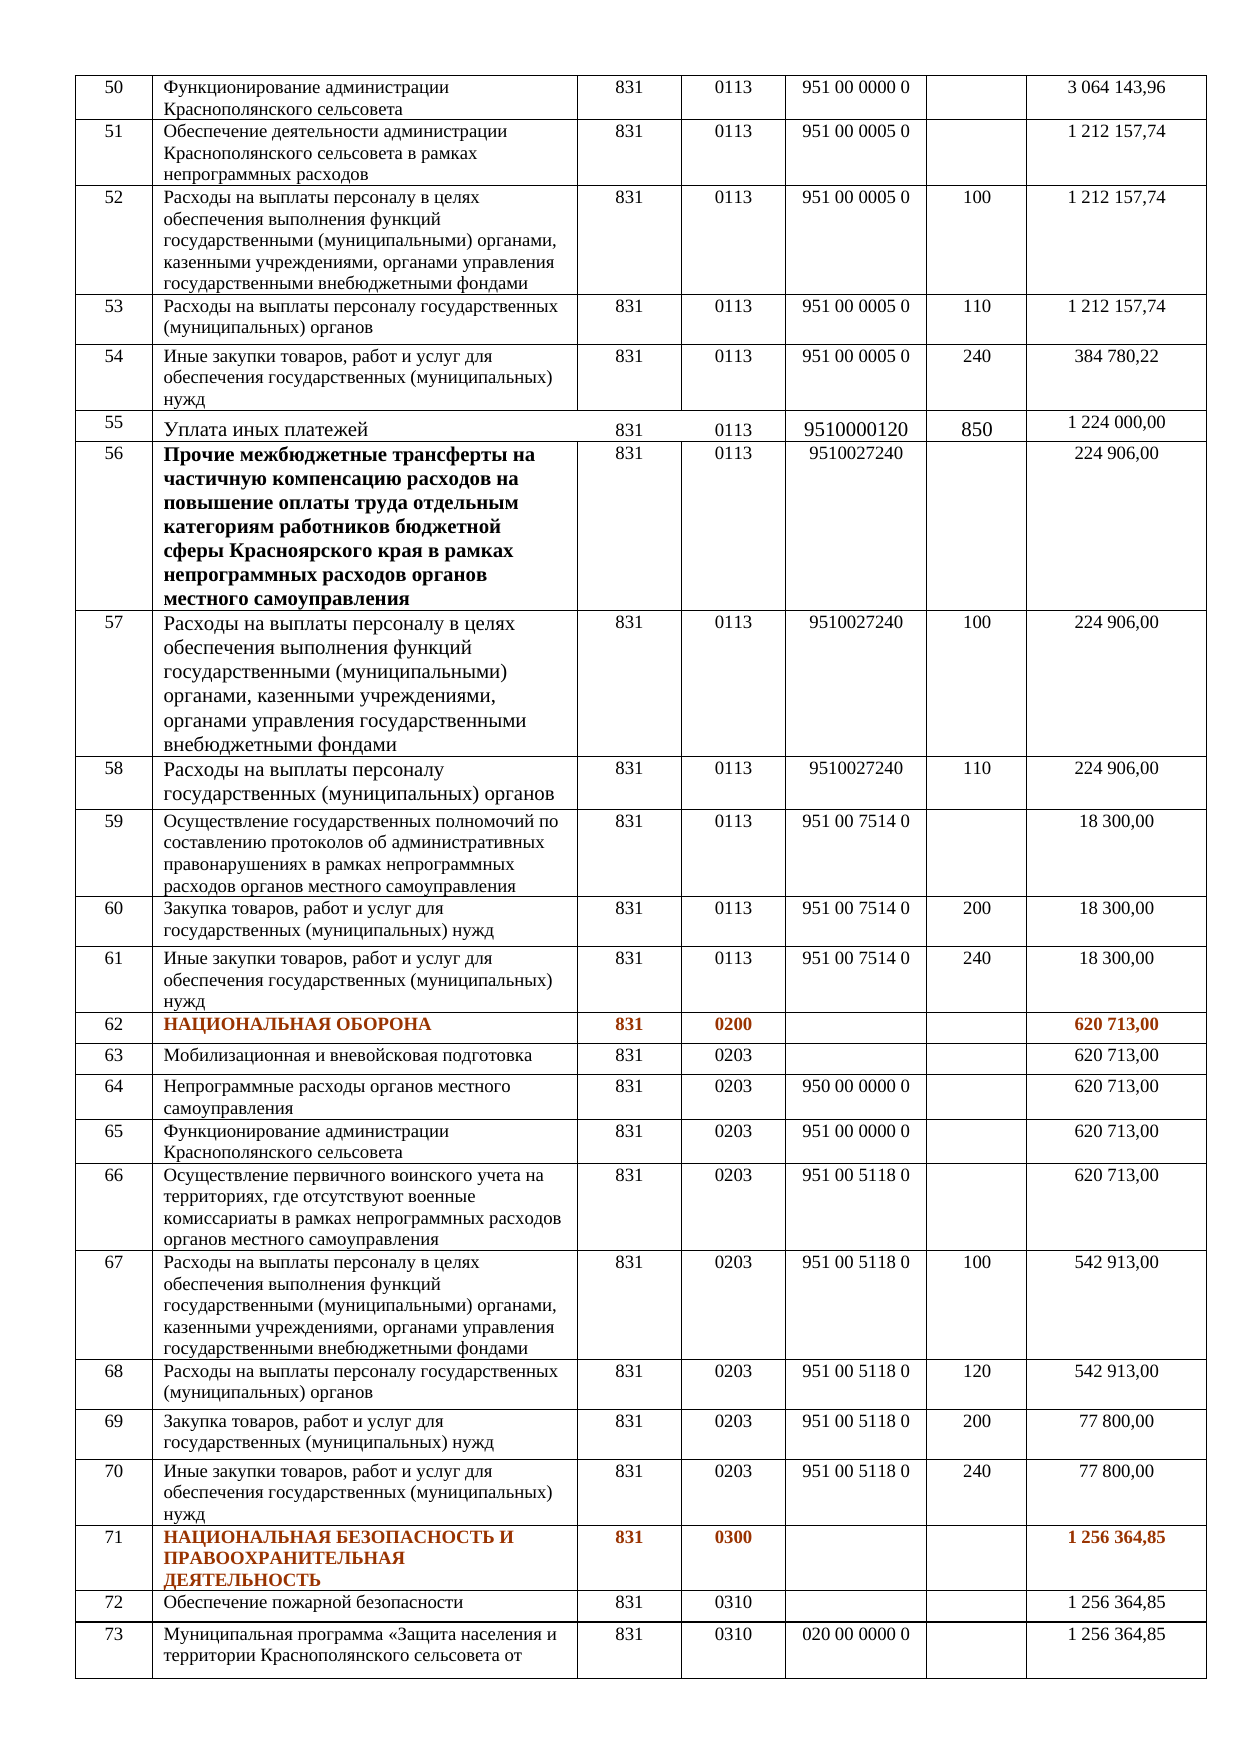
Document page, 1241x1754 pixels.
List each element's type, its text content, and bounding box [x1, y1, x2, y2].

table_cell 9510027240 [786, 757, 926, 809]
table_cell 0203 [682, 1360, 785, 1409]
table_cell Функционирование администрации Краснополянского сельсовета [153, 1120, 577, 1163]
table_cell [786, 1591, 926, 1621]
table_cell Расходы на выплаты персоналу в целях обеспечения выполнения функций государственными (муниципальными) органами, казенными учреждениями, органами управления государственными внебюджетными фондами [153, 186, 577, 294]
table_cell 0113 [682, 810, 785, 896]
table_cell [927, 76, 1026, 119]
table_cell 951 00 0000 0 [786, 1120, 926, 1163]
table_cell Обеспечение пожарной безопасности [153, 1591, 577, 1621]
table_cell 240 [927, 1460, 1026, 1524]
table_cell 020 00 0000 0 [786, 1623, 926, 1678]
table_cell 831 [578, 442, 681, 610]
table_cell 0113 [682, 295, 785, 344]
table_cell [927, 120, 1026, 185]
table_cell 224 906,00 [1027, 757, 1206, 809]
table_cell Прочие межбюджетные трансферты на частичную компенсацию расходов на повышение оплаты труда отдельным категориям работников бюджетной сферы Красноярского края в рамках непрограммных расходов органов местного самоуправления [153, 442, 577, 610]
table_cell 65 [76, 1120, 152, 1163]
table_cell 100 [927, 611, 1026, 756]
table_cell Непрограммные расходы органов местного самоуправления [153, 1075, 577, 1118]
table_cell 1 212 157,74 [1027, 120, 1206, 185]
table_cell [927, 1075, 1026, 1118]
table_cell 542 913,00 [1027, 1360, 1206, 1409]
table_cell [927, 810, 1026, 896]
table_cell 67 [76, 1251, 152, 1359]
table_cell 831 [578, 757, 681, 809]
table_cell 0200 [682, 1013, 785, 1043]
table_cell 53 [76, 295, 152, 344]
table_cell 831 [578, 295, 681, 344]
table_cell 831 [577, 411, 681, 441]
table_cell 950 00 0000 0 [786, 1075, 926, 1118]
table_cell 55 [76, 411, 152, 441]
table_cell 52 [76, 186, 152, 294]
table_cell Расходы на выплаты персоналу в целях обеспечения выполнения функций государственными (муниципальными) органами, казенными учреждениями, органами управления государственными внебюджетными фондами [153, 611, 577, 756]
table_cell 831 [578, 120, 681, 185]
table_cell Обеспечение деятельности администрации Краснополянского сельсовета в рамках непрограммных расходов [153, 120, 577, 185]
table_cell 1 224 000,00 [1027, 411, 1206, 441]
table_cell 0203 [682, 1120, 785, 1163]
table_cell 951 00 5118 0 [786, 1251, 926, 1359]
table_cell 100 [927, 1251, 1026, 1359]
table_cell [786, 1526, 926, 1590]
table_cell 0310 [682, 1591, 785, 1621]
table_cell 951 00 0005 0 [786, 345, 926, 409]
table_cell 831 [578, 1120, 681, 1163]
table_cell Иные закупки товаров, работ и услуг для обеспечения государственных (муниципальных) нужд [153, 345, 577, 409]
table_cell [927, 1164, 1026, 1250]
table_cell Расходы на выплаты персоналу в целях обеспечения выполнения функций государственными (муниципальными) органами, казенными учреждениями, органами управления государственными внебюджетными фондами [153, 1251, 577, 1359]
table_cell 0203 [682, 1075, 785, 1118]
table_cell 0203 [682, 1410, 785, 1459]
table_cell 0113 [682, 757, 785, 809]
table_cell 100 [927, 186, 1026, 294]
table_cell 0113 [682, 442, 785, 610]
table_cell НАЦИОНАЛЬНАЯ ОБОРОНА [153, 1013, 577, 1043]
table_cell 110 [927, 295, 1026, 344]
table_cell 951 00 5118 0 [786, 1360, 926, 1409]
table_cell 240 [927, 345, 1026, 409]
table_cell 831 [578, 1410, 681, 1459]
table_cell Закупка товаров, работ и услуг для государственных (муниципальных) нужд [153, 1410, 577, 1459]
table_cell [786, 1044, 926, 1074]
table_cell 0203 [682, 1251, 785, 1359]
table_cell 831 [578, 1164, 681, 1250]
table_cell 51 [76, 120, 152, 185]
table_cell 0310 [682, 1623, 785, 1678]
table_cell 68 [76, 1360, 152, 1409]
table_cell 0203 [682, 1164, 785, 1250]
table_cell 620 713,00 [1027, 1120, 1206, 1163]
table_cell 0113 [682, 897, 785, 946]
table_cell 831 [578, 1623, 681, 1678]
table_cell 850 [927, 411, 1026, 441]
table_cell 0113 [682, 76, 785, 119]
table_cell Осуществление первичного воинского учета на территориях, где отсутствуют военные комиссариаты в рамках непрограммных расходов органов местного самоуправления [153, 1164, 577, 1250]
table_cell 0113 [682, 120, 785, 185]
table_cell 110 [927, 757, 1026, 809]
table_cell 18 300,00 [1027, 897, 1206, 946]
table_cell 951 00 5118 0 [786, 1164, 926, 1250]
table_cell 1 256 364,85 [1027, 1591, 1206, 1621]
table_cell 54 [76, 345, 152, 409]
table_cell 0113 [682, 947, 785, 1012]
table_cell Функционирование администрации Краснополянского сельсовета [153, 76, 577, 119]
table_cell 73 [76, 1623, 152, 1678]
table_cell 831 [578, 186, 681, 294]
table_cell 1 212 157,74 [1027, 186, 1206, 294]
table_cell Иные закупки товаров, работ и услуг для обеспечения государственных (муниципальных) нужд [153, 947, 577, 1012]
table_cell 951 00 5118 0 [786, 1460, 926, 1524]
table_cell [786, 1013, 926, 1043]
table_cell 831 [578, 1251, 681, 1359]
table_cell 71 [76, 1526, 152, 1590]
table_cell Расходы на выплаты персоналу государственных (муниципальных) органов [153, 1360, 577, 1409]
table_cell 951 00 0005 0 [786, 120, 926, 185]
table_cell 200 [927, 1410, 1026, 1459]
table_cell 9510027240 [786, 442, 926, 610]
table_cell 69 [76, 1410, 152, 1459]
table_cell 61 [76, 947, 152, 1012]
table_cell [927, 1044, 1026, 1074]
table_cell [927, 1013, 1026, 1043]
table_cell 56 [76, 442, 152, 610]
table_cell 831 [578, 947, 681, 1012]
table_cell 831 [578, 1591, 681, 1621]
table_cell [927, 1591, 1026, 1621]
table_cell 0203 [682, 1044, 785, 1074]
table_cell 224 906,00 [1027, 442, 1206, 610]
table_cell 57 [76, 611, 152, 756]
table_cell 1 256 364,85 [1027, 1623, 1206, 1678]
table_cell 120 [927, 1360, 1026, 1409]
table_cell 64 [76, 1075, 152, 1118]
table_cell 831 [578, 1013, 681, 1043]
table_cell 18 300,00 [1027, 947, 1206, 1012]
table_cell 9510000120 [786, 411, 926, 441]
table_cell 831 [578, 1044, 681, 1074]
table_cell 72 [76, 1591, 152, 1621]
table_cell 951 00 7514 0 [786, 810, 926, 896]
table_cell Мобилизационная и вневойсковая подготовка [153, 1044, 577, 1074]
table_cell Иные закупки товаров, работ и услуг для обеспечения государственных (муниципальных) нужд [153, 1460, 577, 1524]
table_cell НАЦИОНАЛЬНАЯ БЕЗОПАСНОСТЬ И ПРАВООХРАНИТЕЛЬНАЯ ДЕЯТЕЛЬНОСТЬ [153, 1526, 577, 1590]
table_cell Расходы на выплаты персоналу государственных (муниципальных) органов [153, 757, 577, 809]
table_cell 831 [578, 897, 681, 946]
table_cell 63 [76, 1044, 152, 1074]
table_cell 240 [927, 947, 1026, 1012]
table_cell 831 [578, 1360, 681, 1409]
table_cell 542 913,00 [1027, 1251, 1206, 1359]
table_cell 70 [76, 1460, 152, 1524]
table_cell Закупка товаров, работ и услуг для государственных (муниципальных) нужд [153, 897, 577, 946]
table_cell 0113 [682, 186, 785, 294]
table_cell [927, 1526, 1026, 1590]
table_cell 0113 [682, 345, 785, 409]
table_cell Уплата иных платежей [153, 411, 577, 441]
table_cell 0113 [681, 411, 785, 441]
table_cell 77 800,00 [1027, 1410, 1206, 1459]
table_cell 831 [578, 810, 681, 896]
table_cell 0113 [682, 611, 785, 756]
table_cell 831 [578, 1075, 681, 1118]
table_cell 1 212 157,74 [1027, 295, 1206, 344]
table_cell 620 713,00 [1027, 1164, 1206, 1250]
table_cell 831 [578, 1526, 681, 1590]
table_cell [927, 1623, 1026, 1678]
table_cell 9510027240 [786, 611, 926, 756]
table_cell 620 713,00 [1027, 1044, 1206, 1074]
table_cell 951 00 0005 0 [786, 295, 926, 344]
table_cell 951 00 0000 0 [786, 76, 926, 119]
table_cell 831 [578, 76, 681, 119]
table_cell 59 [76, 810, 152, 896]
table_cell 77 800,00 [1027, 1460, 1206, 1524]
table_cell 1 256 364,85 [1027, 1526, 1206, 1590]
table_cell 200 [927, 897, 1026, 946]
table_cell 951 00 7514 0 [786, 897, 926, 946]
table_cell 0300 [682, 1526, 785, 1590]
table_cell 384 780,22 [1027, 345, 1206, 409]
table_cell 831 [578, 611, 681, 756]
table_cell 831 [578, 345, 681, 409]
table_cell 0203 [682, 1460, 785, 1524]
table_cell 951 00 0005 0 [786, 186, 926, 294]
table_cell 60 [76, 897, 152, 946]
table_cell 224 906,00 [1027, 611, 1206, 756]
table_cell 18 300,00 [1027, 810, 1206, 896]
table_cell Осуществление государственных полномочий по составлению протоколов об административных правонарушениях в рамках непрограммных расходов органов местного самоуправления [153, 810, 577, 896]
table_cell 66 [76, 1164, 152, 1250]
table_cell 951 00 7514 0 [786, 947, 926, 1012]
table_cell 620 713,00 [1027, 1013, 1206, 1043]
table_cell 620 713,00 [1027, 1075, 1206, 1118]
table_cell 831 [578, 1460, 681, 1524]
table_cell [927, 1120, 1026, 1163]
table_cell 3 064 143,96 [1027, 76, 1206, 119]
table_cell 50 [76, 76, 152, 119]
table_cell 62 [76, 1013, 152, 1043]
table_cell 58 [76, 757, 152, 809]
table_cell 951 00 5118 0 [786, 1410, 926, 1459]
table_cell [927, 442, 1026, 610]
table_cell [153, 1623, 577, 1678]
table_cell Расходы на выплаты персоналу государственных (муниципальных) органов [153, 295, 577, 344]
